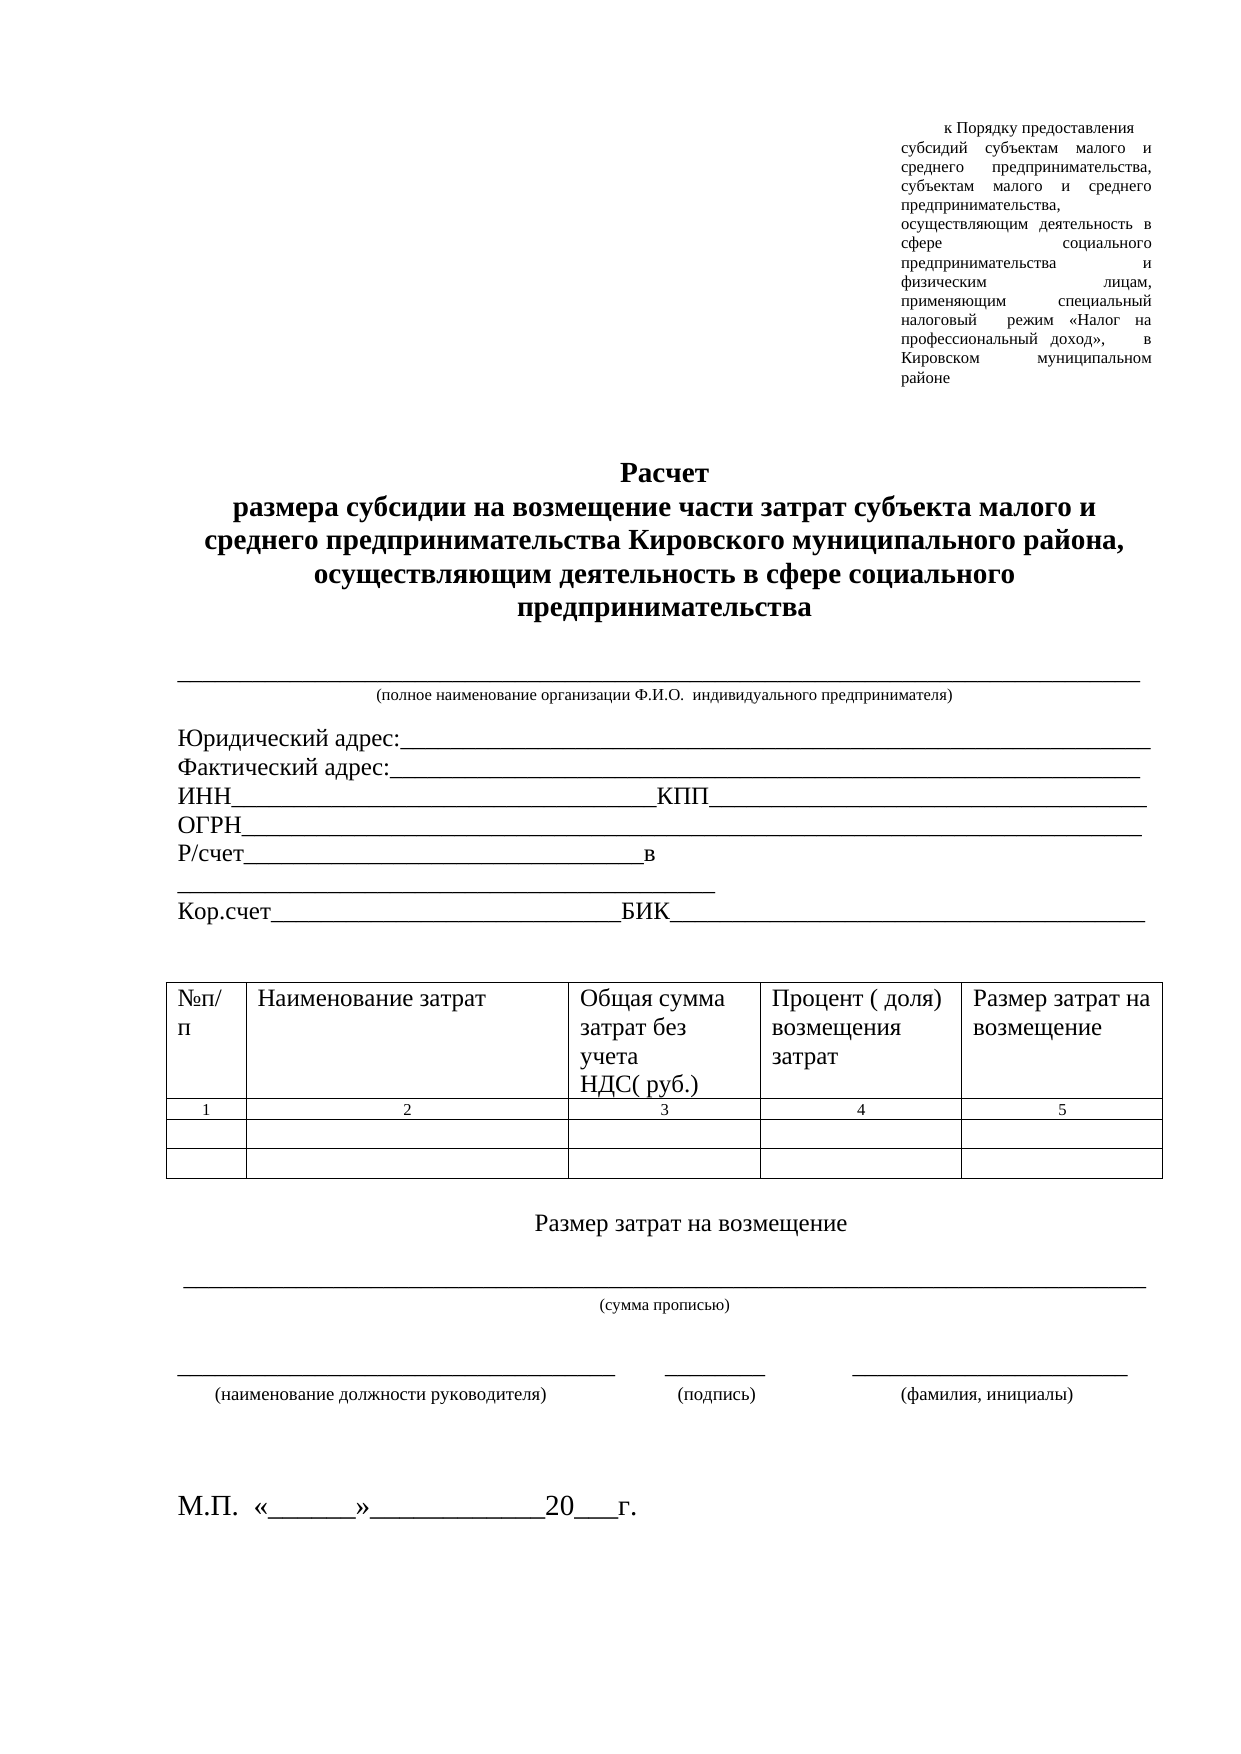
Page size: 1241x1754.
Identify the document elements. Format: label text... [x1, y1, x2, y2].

table_cell [962, 1120, 1162, 1148]
text Фактический адрес:____________________________________________________________ [177, 752, 1152, 781]
table_cell [569, 1149, 760, 1178]
table_cell 4 [761, 1099, 961, 1118]
table_cell [962, 1149, 1162, 1178]
table_header Размер затрат на возмещение [962, 983, 1162, 1098]
text ОГРН________________________________________________________________________ [177, 810, 1152, 838]
text Расчет [177, 455, 1152, 489]
table_header Процент ( доля) возмещения затрат [761, 983, 961, 1098]
table_header Общая сумма затрат без учета НДС( руб.) [569, 983, 760, 1098]
text (наименование должности руководителя) (подпись) (фамилия, инициалы) [177, 1383, 1152, 1404]
text М.П. «______»____________20___г. [177, 1488, 1152, 1521]
table_cell 3 [569, 1099, 760, 1118]
table_cell [247, 1120, 568, 1148]
text _____________________________________________________________________________ [177, 1262, 1152, 1290]
text Кор.счет____________________________БИК______________________________________ [177, 896, 1152, 925]
table_cell [167, 1149, 246, 1178]
table_header №п/п [167, 983, 246, 1098]
text осуществляющим деятельность в сфере социального предпринимательства [177, 556, 1152, 623]
text ИНН__________________________________КПП___________________________________ [177, 781, 1152, 810]
text Размер затрат на возмещение [177, 1208, 1152, 1237]
table_cell 2 [247, 1099, 568, 1118]
table_cell [569, 1120, 760, 1148]
table_cell [247, 1149, 568, 1178]
table_cell [761, 1149, 961, 1178]
text Юридический адрес:____________________________________________________________ [177, 723, 1152, 752]
text _____________________________________________________________________________ [177, 656, 1152, 685]
table_cell [761, 1120, 961, 1148]
table_cell [167, 1120, 246, 1148]
text (сумма прописью) [177, 1295, 1152, 1314]
text Р/счет________________________________в ___________________________________________ [177, 838, 1152, 896]
text (полное наименование организации Ф.И.О. индивидуального предпринимателя) [177, 685, 1152, 704]
table_header Наименование затрат [247, 983, 568, 1098]
table_cell 1 [167, 1099, 246, 1118]
text ___________________________________ ________ ______________________ [177, 1350, 1152, 1378]
text к Порядку предоставления субсидий субъектам малого и среднего предпринимательства, субъектам малого и среднего предпринимательства, осуществляющим деятельность в сфере социального предпринимательства и физическим лицам, применяющим специальный налоговый режим «Налог на профессиональный доход», в Кировском муниципальном районе [177, 118, 1152, 387]
text размера субсидии на возмещение части затрат субъекта малого и среднего предпринимательства Кировского муниципального района, [177, 489, 1152, 556]
table_cell 5 [962, 1099, 1162, 1118]
